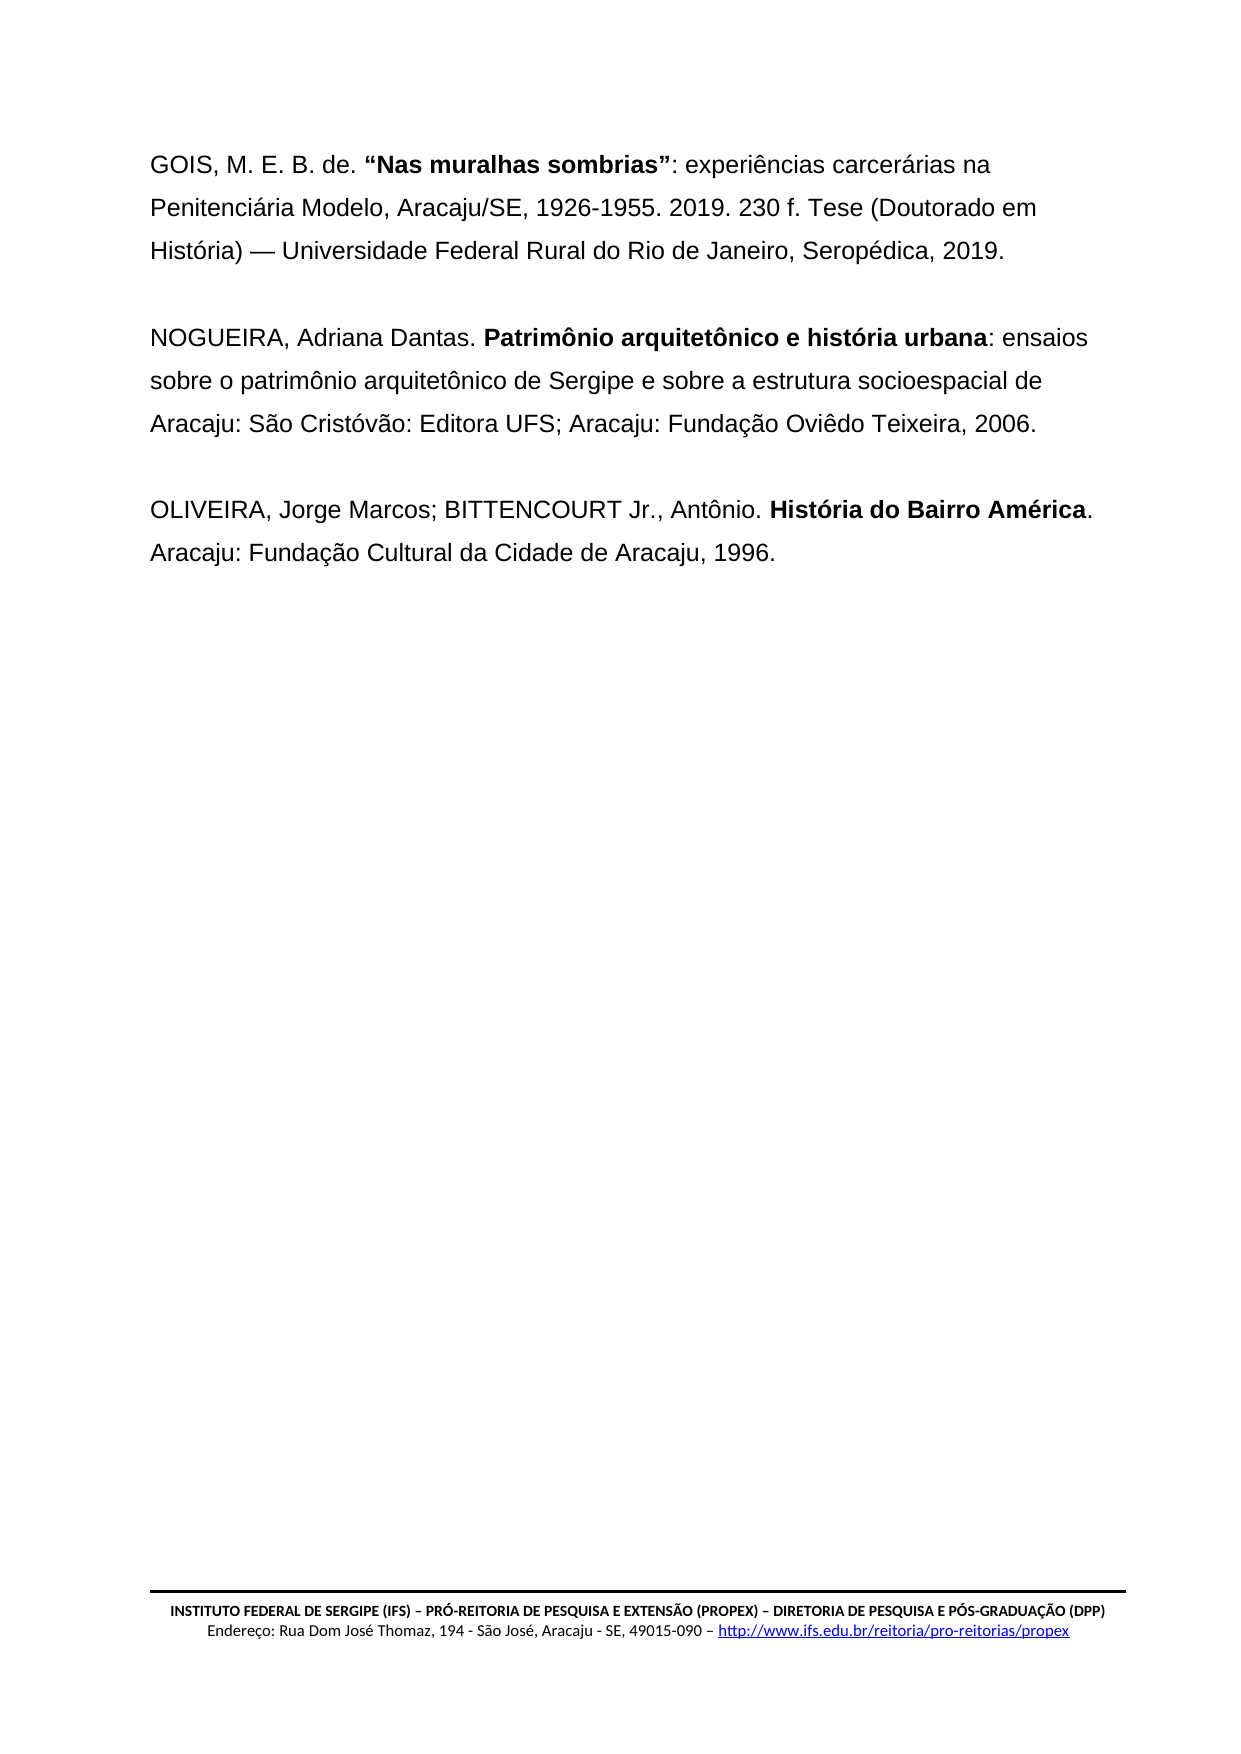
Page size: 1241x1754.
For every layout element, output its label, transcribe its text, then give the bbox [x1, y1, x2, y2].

text OLIVEIRA, Jorge Marcos; BITTENCOURT Jr., Antônio. História do Bairro América. Aracaju: Fundação Cultural da Cidade de Aracaju, 1996. [150, 495, 1122, 567]
text NOGUEIRA, Adriana Dantas. Patrimônio arquitetônico e história urbana: ensaios sobre o patrimônio arquitetônico de Sergipe e sobre a estrutura socioespacial de Aracaju: São Cristóvão: Editora UFS; Aracaju: Fundação Oviêdo Teixeira, 2006. [150, 322, 1122, 437]
text GOIS, M. E. B. de. “Nas muralhas sombrias”: experiências carcerárias na Penitenciária Modelo, Aracaju/SE, 1926-1955. 2019. 230 f. Tese (Doutorado em História) — Universidade Federal Rural do Rio de Janeiro, Seropédica, 2019. [150, 150, 1122, 265]
